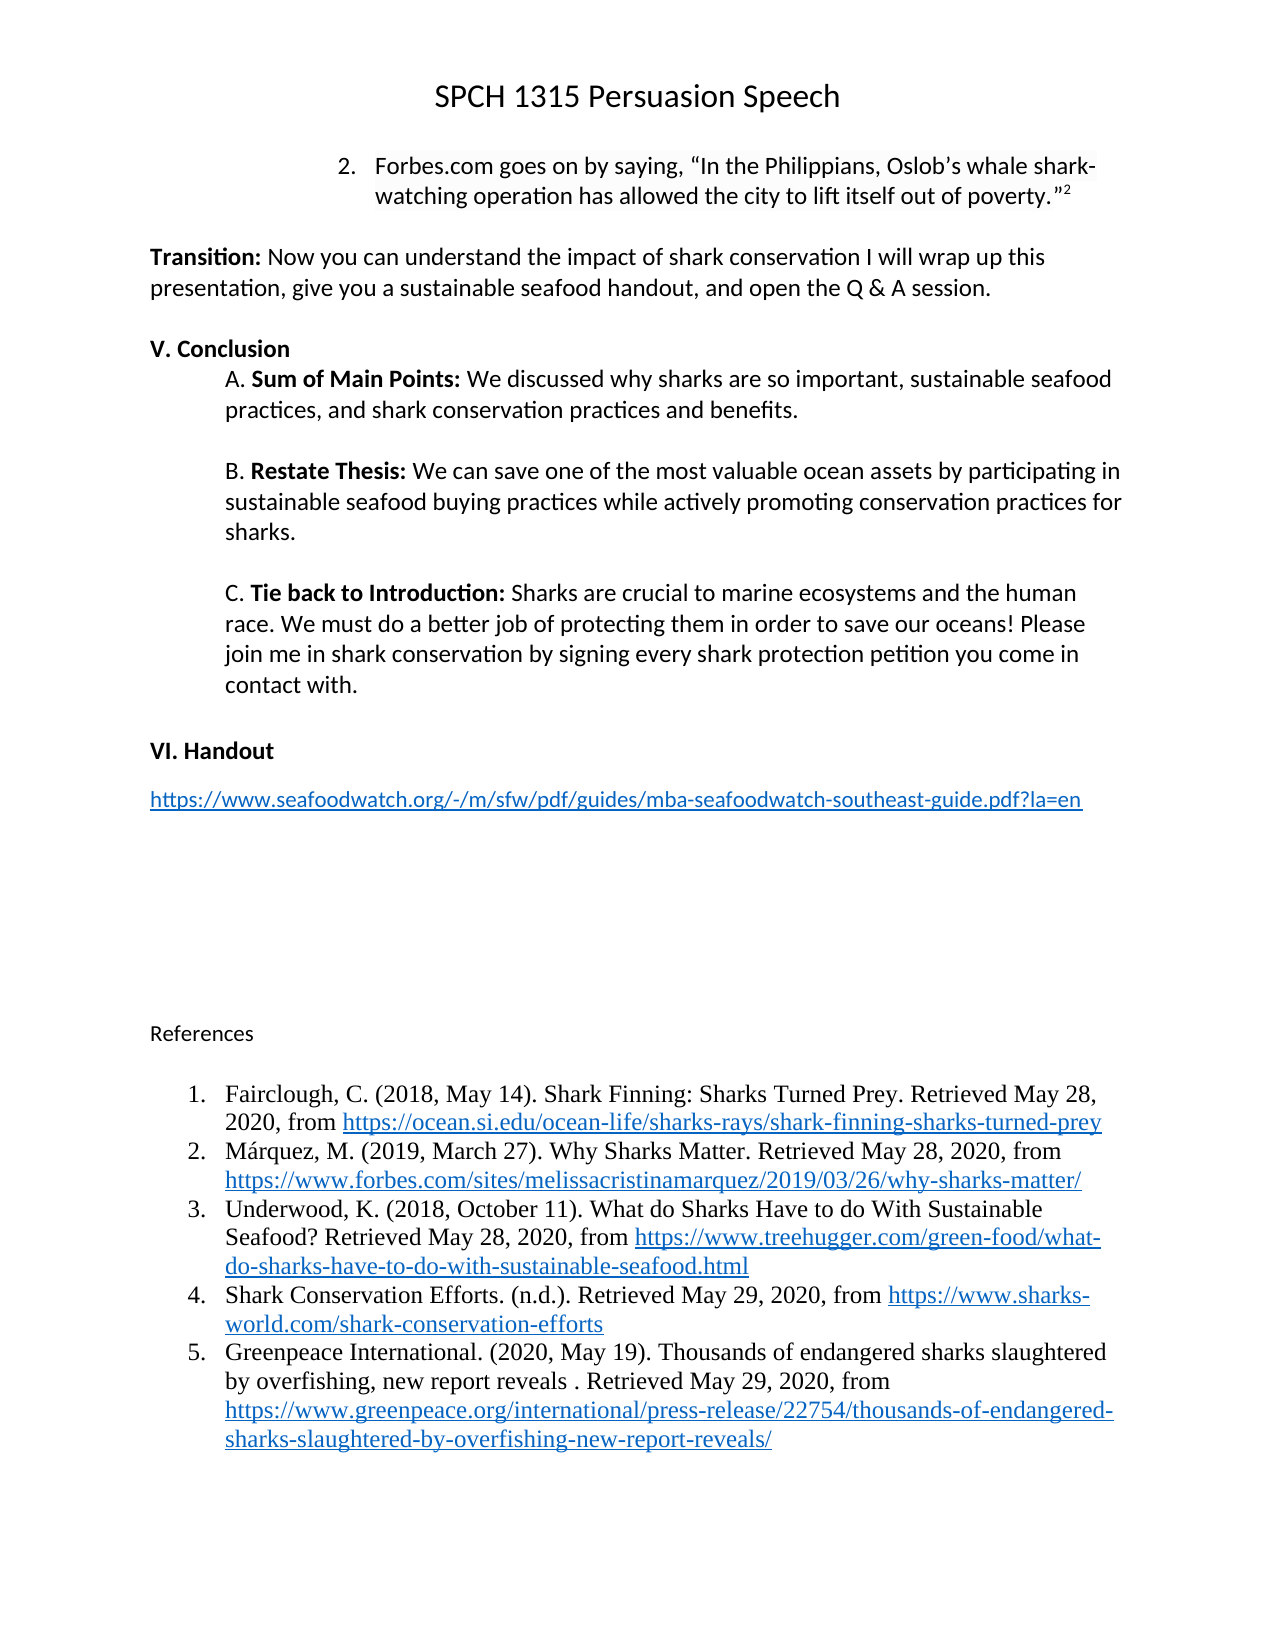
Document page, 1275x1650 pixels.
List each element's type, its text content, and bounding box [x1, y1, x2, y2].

text Transition: Now you can understand the impact of shark conservation I will wrap up this presentation, give you a sustainable seafood handout, and open the Q & A session. [150, 242, 1125, 303]
text V. Conclusion [150, 333, 1125, 364]
text VI. Handout [150, 735, 1125, 766]
text A. Sum of Main Points: We discussed why sharks are so important, sustainable seafood practices, and shark conservation practices and benefits. [799, 364, 1125, 425]
list Underwood, K. (2018, October 11). What do Sharks Have to do With Sustainable Seafood? Retrieved May 28, 2020, from https://www.treehugger.com/green-food/what-do-sharks-have-to-do-with-sustainable-seafood.html [187, 1252, 1125, 1338]
list Márquez, M. (2019, March 27). Why Sharks Matter. Retrieved May 28, 2020, from https://www.forbes.com/sites/melissacristinamarquez/2019/03/26/why-sharks-matter/ [187, 1165, 1125, 1223]
list Shark Conservation Efforts. (n.d.). Retrieved May 29, 2020, from https://www.sharks-world.com/shark-conservation-efforts [187, 1367, 1125, 1425]
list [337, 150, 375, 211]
text B. Restate Thesis: We can save one of the most valuable ocean assets by participating in sustainable seafood buying practices while actively promoting conservation practices for sharks. [296, 455, 1125, 547]
text References [150, 1019, 1125, 1047]
list Fairclough, C. (2018, May 14). Shark Finning: Sharks Turned Prey. Retrieved May 28, 2020, from https://ocean.si.edu/ocean-life/sharks-rays/shark-finning-sharks-turned-prey [187, 1079, 1125, 1136]
text C. Tie back to Introduction: Sharks are crucial to marine ecosystems and the human race. We must do a better job of protecting them in order to save our oceans! Please join me in shark conservation by signing every shark protection petition you come in contact with. [225, 577, 1125, 699]
text https://www.seafoodwatch.org/-/m/sfw/pdf/guides/mba-seafoodwatch-southeast-guide.pdf?la=en [150, 785, 1125, 813]
